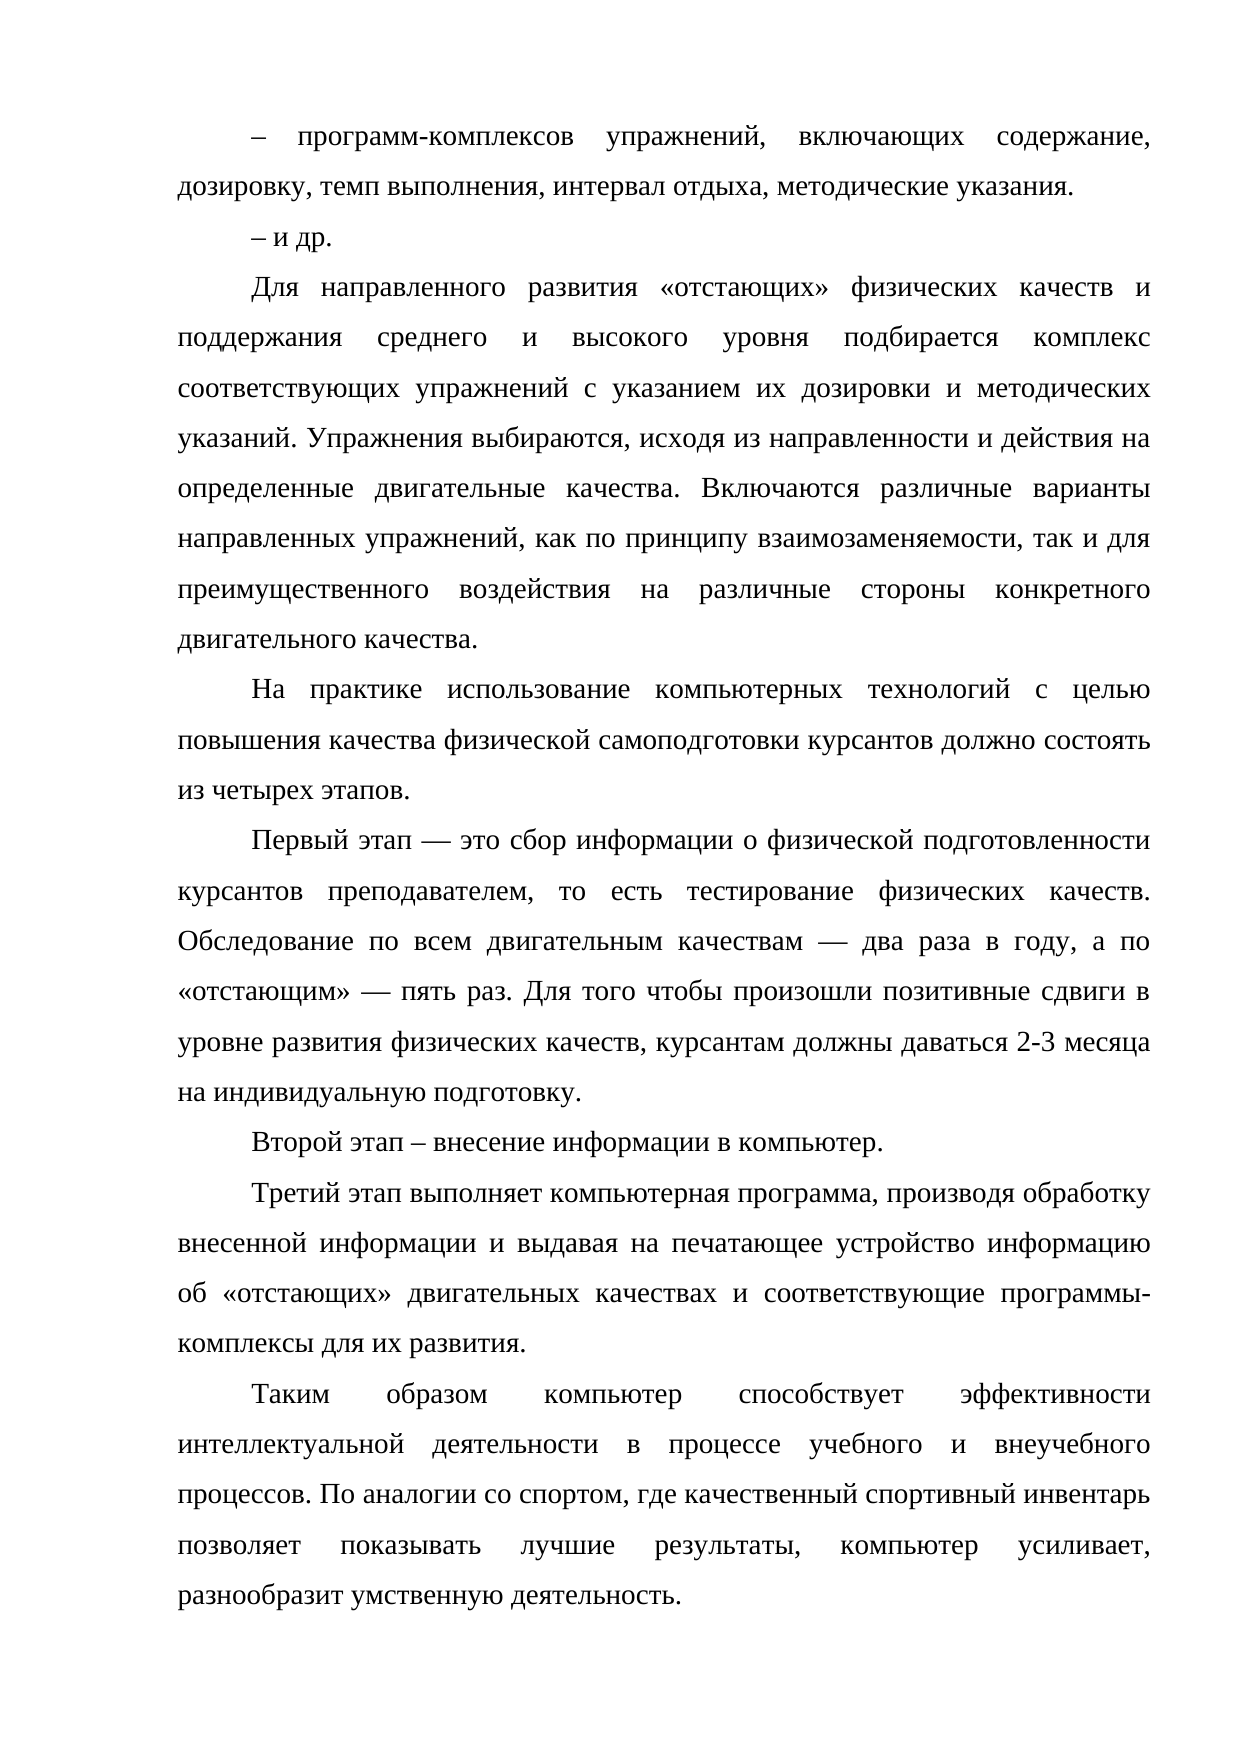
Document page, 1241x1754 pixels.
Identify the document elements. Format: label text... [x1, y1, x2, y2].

text На практике использование компьютерных технологий с целью повышения качества физической самоподготовки курсантов должно состоять из четырех этапов. [177, 672, 1152, 806]
text Третий этап выполняет компьютерная программа, производя обработку внесенной информации и выдавая на печатающее устройство информацию об «отстающих» двигательных качествах и соответствующие программы-комплексы для их развития. [177, 1175, 1152, 1359]
text Таким образом компьютер способствует эффективности интеллектуальной деятельности в процессе учебного и внеучебного процессов. По аналогии со спортом, где качественный спортивный инвентарь позволяет показывать лучшие результаты, компьютер усиливает, разнообразит умственную деятельность. [177, 1376, 1152, 1611]
text – и др. [177, 219, 1152, 252]
text Второй этап – внесение информации в компьютер. [177, 1124, 1152, 1158]
text – программ-комплексов упражнений, включающих содержание, дозировку, темп выполнения, интервал отдыха, методические указания. [177, 118, 1152, 202]
text Первый этап — это сбор информации о физической подготовленности курсантов преподавателем, то есть тестирование физических качеств. Обследование по всем двигательным качествам — два раза в году, а по «отстающим» — пять раз. Для того чтобы произошли позитивные сдвиги в уровне развития физических качеств, курсантам должны даваться 2-3 месяца на индивидуальную подготовку. [177, 822, 1152, 1108]
text Для направленного развития «отстающих» физических качеств и поддержания среднего и высокого уровня подбирается комплекс соответствующих упражнений с указанием их дозировки и методических указаний. Упражнения выбираются, исходя из направленности и действия на определенные двигательные качества. Включаются различные варианты направленных упражнений, как по принципу взаимозаменяемости, так и для преимущественного воздействия на различные стороны конкретного двигательного качества. [177, 269, 1152, 655]
